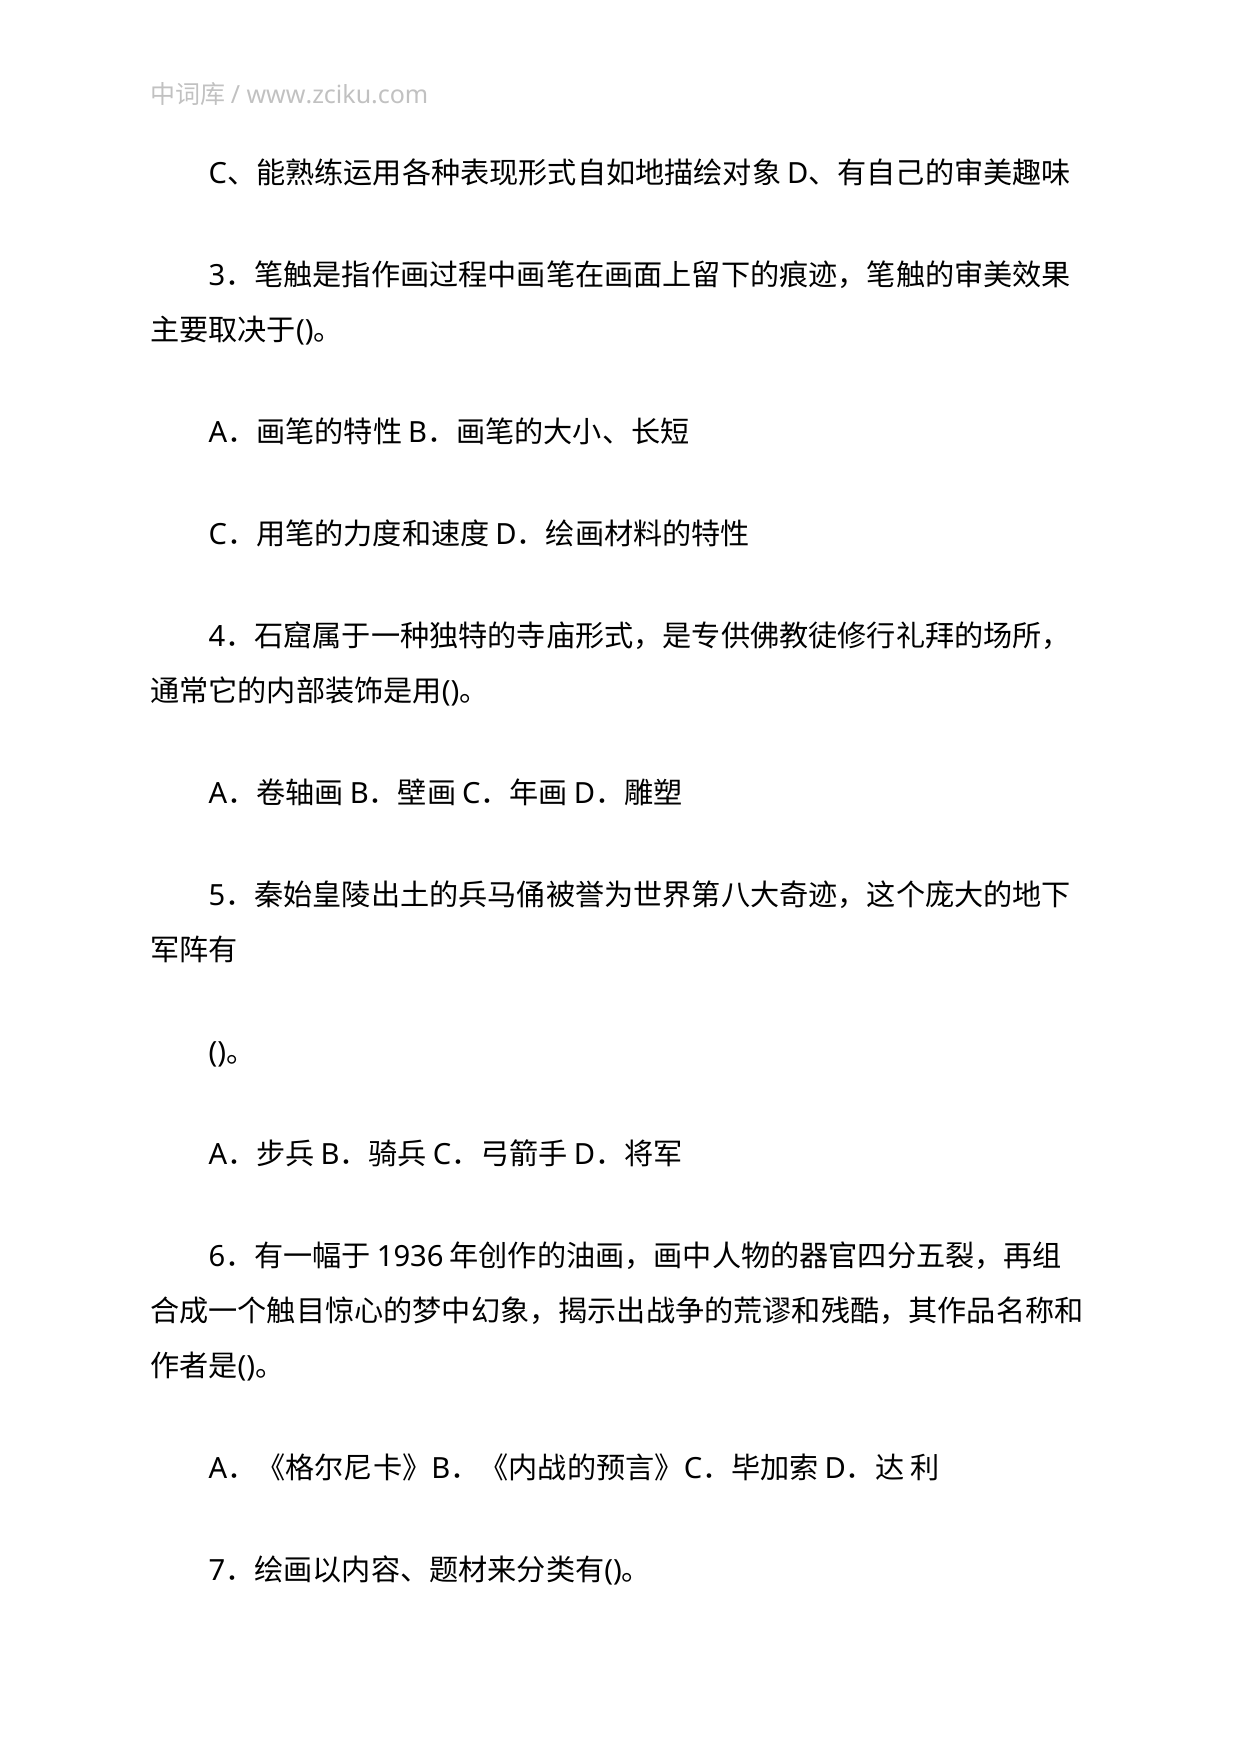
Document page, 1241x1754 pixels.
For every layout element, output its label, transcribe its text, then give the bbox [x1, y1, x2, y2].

text C．用笔的力度和速度D．绘画材料的特性 [150, 511, 1090, 553]
text A．卷轴画B．壁画C．年画D．雕塑 [150, 770, 1090, 812]
text 5．秦始皇陵出土的兵马俑被誉为世界第八大奇迹，这个庞大的地下军阵有 [150, 872, 1090, 969]
text 4．石窟属于一种独特的寺庙形式，是专供佛教徒修行礼拜的场所，通常它的内部装饰是用()。 [150, 613, 1090, 710]
text A．步兵B．骑兵C．弓箭手D．将军 [150, 1131, 1090, 1173]
text C、能熟练运用各种表现形式自如地描绘对象D、有自己的审美趣味 [150, 150, 1090, 192]
text A．画笔的特性B．画笔的大小、长短 [150, 409, 1090, 451]
text A．《格尔尼卡》B．《内战的预言》C．毕加索D．达 利 [150, 1444, 1090, 1487]
text 3．笔触是指作画过程中画笔在画面上留下的痕迹，笔触的审美效果主要取决于()。 [150, 252, 1090, 349]
text ()。 [150, 1029, 1090, 1071]
text 7．绘画以内容、题材来分类有()。 [150, 1546, 1090, 1589]
text 6．有一幅于1936年创作的油画，画中人物的器官四分五裂，再组合成一个触目惊心的梦中幻象，揭示出战争的荒谬和残酷，其作品名称和作者是()。 [150, 1233, 1090, 1385]
